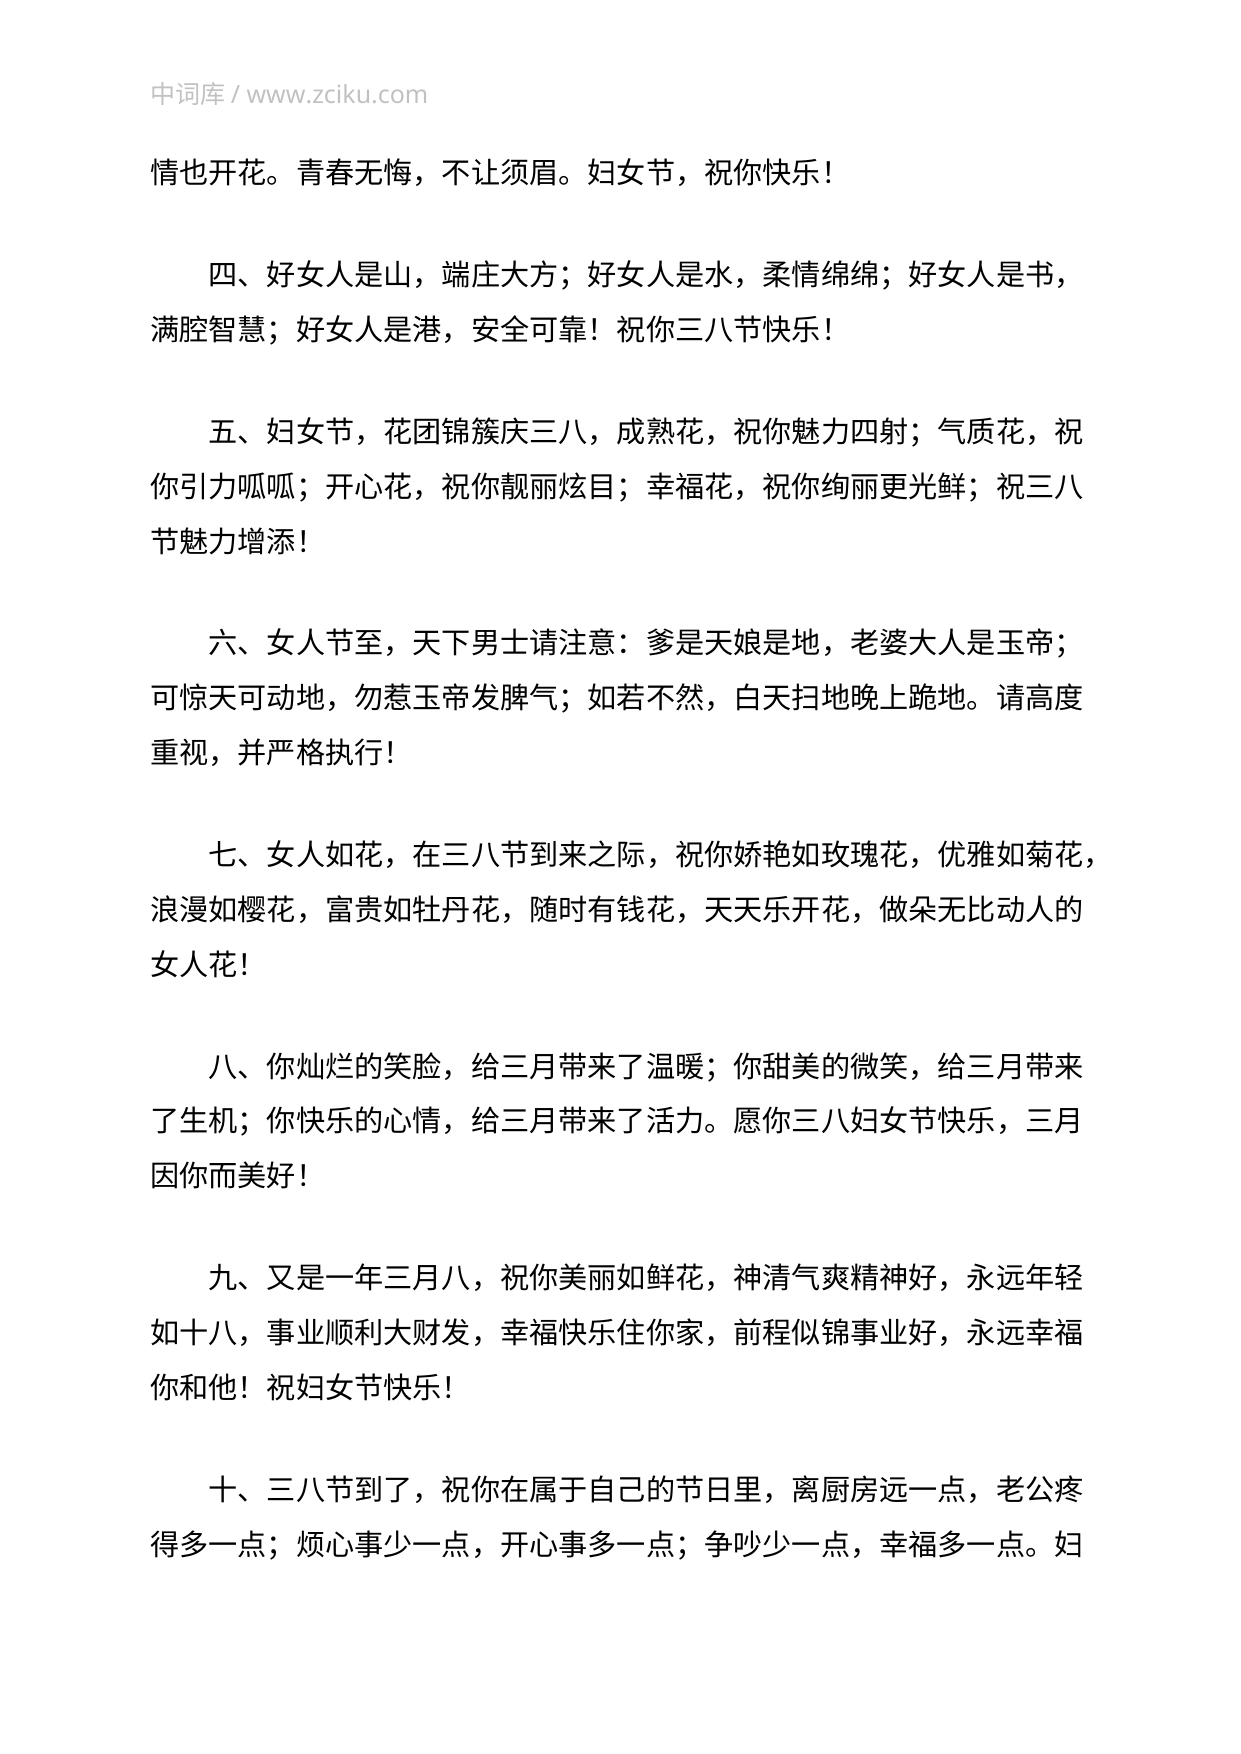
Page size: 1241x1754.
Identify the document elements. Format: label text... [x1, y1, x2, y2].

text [150, 150, 1090, 192]
text 七、女人如花，在三八节到来之际，祝你娇艳如玫瑰花，优雅如菊花，浪漫如樱花，富贵如牡丹花，随时有钱花，天天乐开花，做朵无比动人的女人花！ [150, 832, 1090, 984]
text 五、妇女节，花团锦簇庆三八，成熟花，祝你魅力四射；气质花，祝你引力呱呱；开心花，祝你靓丽炫目；幸福花，祝你绚丽更光鲜；祝三八节魅力增添！ [150, 408, 1090, 561]
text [150, 1466, 1090, 1563]
text 八、你灿烂的笑脸，给三月带来了温暖；你甜美的微笑，给三月带来了生机；你快乐的心情，给三月带来了活力。愿你三八妇女节快乐，三月因你而美好！ [150, 1043, 1090, 1195]
text 六、女人节至，天下男士请注意：爹是天娘是地，老婆大人是玉帝；可惊天可动地，勿惹玉帝发脾气；如若不然，白天扫地晚上跪地。请高度重视，并严格执行！ [150, 620, 1090, 772]
text 九、又是一年三月八，祝你美丽如鲜花，神清气爽精神好，永远年轻如十八，事业顺利大财发，幸福快乐住你家，前程似锦事业好，永远幸福你和他！祝妇女节快乐！ [150, 1255, 1090, 1407]
text 四、好女人是山，端庄大方；好女人是水，柔情绵绵；好女人是书，满腔智慧；好女人是港，安全可靠！祝你三八节快乐！ [150, 252, 1090, 349]
